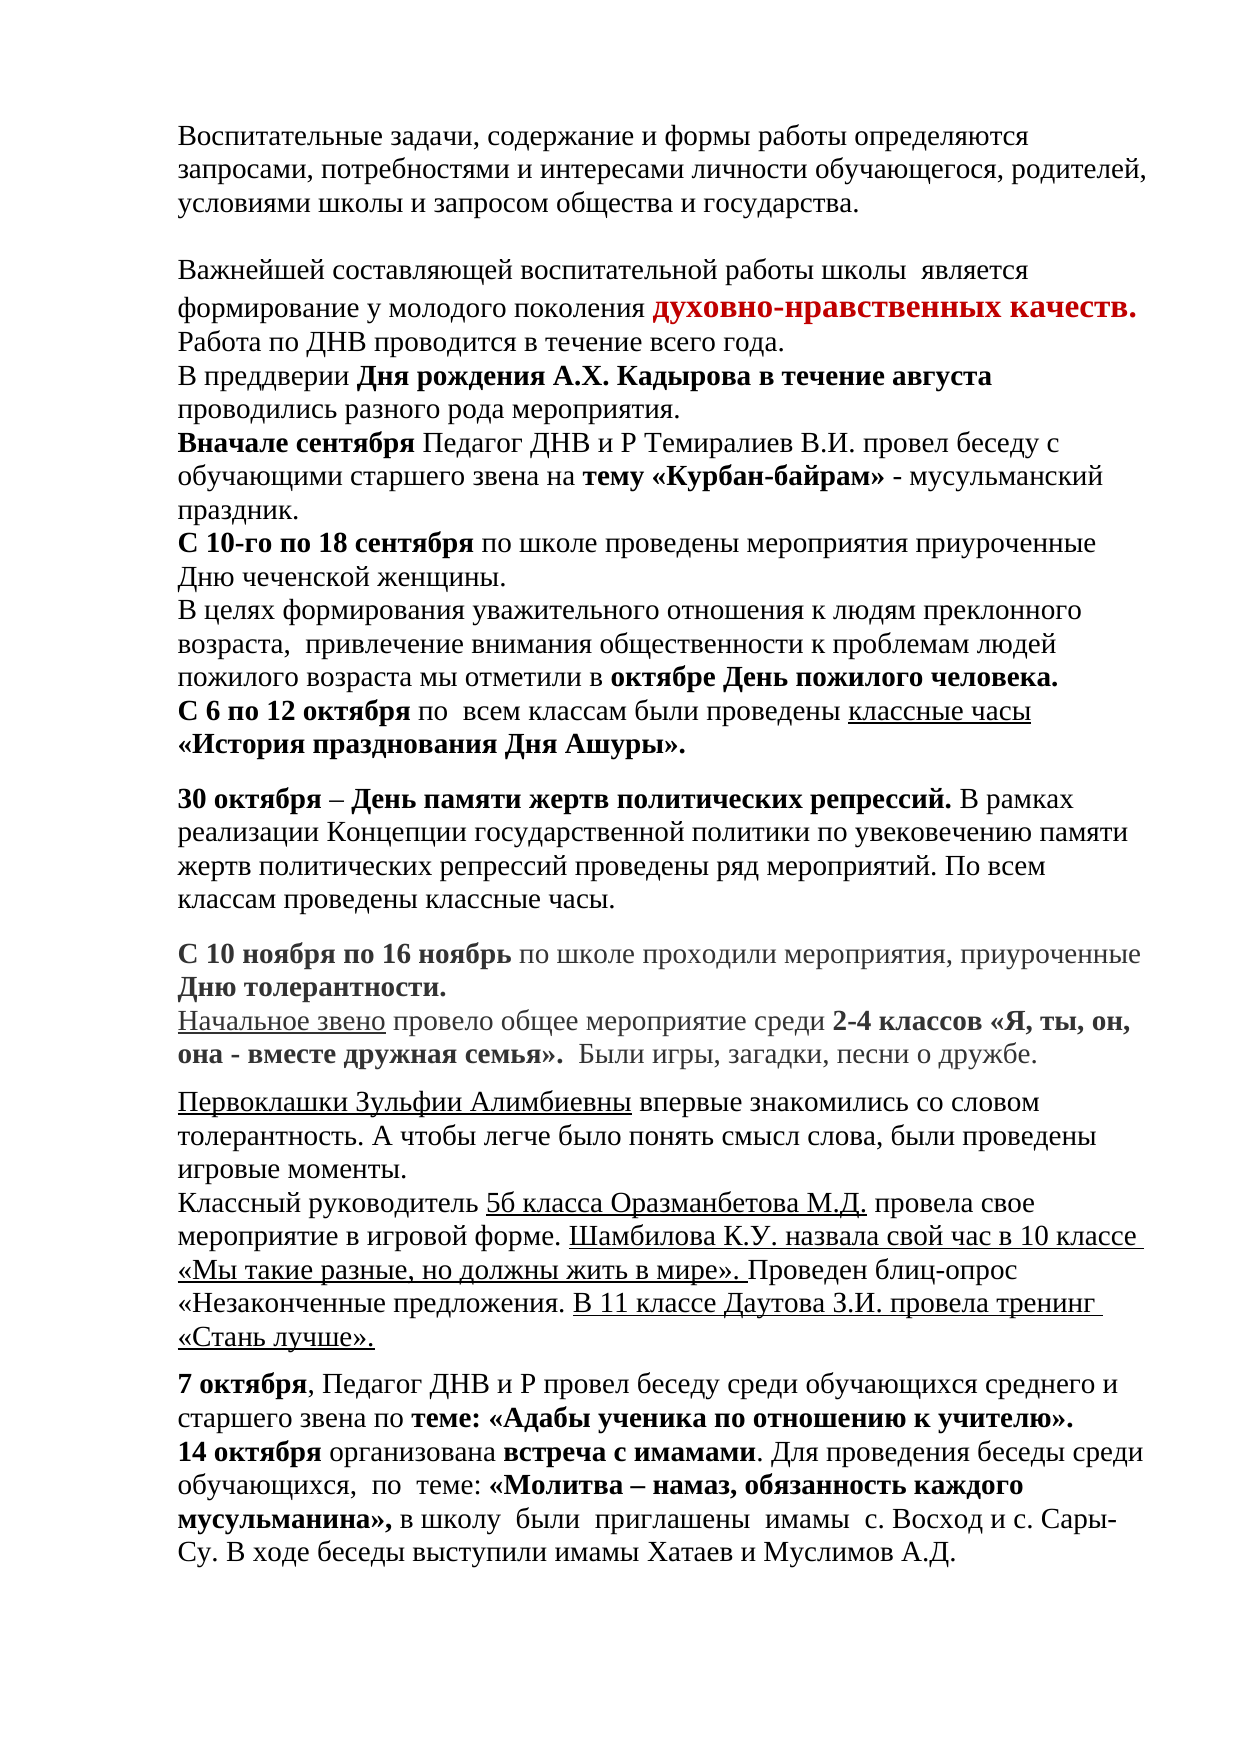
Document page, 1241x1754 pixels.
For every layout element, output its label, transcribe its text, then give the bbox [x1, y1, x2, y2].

text 30 октября – День памяти жертв политических репрессий. В рамках реализации Концепции государственной политики по увековечению памяти жертв политических репрессий проведены ряд мероприятий. По всем классам проведены классные часы. [177, 781, 1152, 915]
text Важнейшей составляющей воспитательной работы школы является формирование у молодого поколения духовно-нравственных качеств. Работа по ДНВ проводится в течение всего года. В преддверии Дня рождения А.Х. Кадырова в течение августа проводились разного рода мероприятия. [177, 252, 1152, 425]
text С 10 ноября по 16 ноябрь по школе проходили мероприятия, приуроченные Дню толерантности. Начальное звено провело общее мероприятие среди 2-4 классов «Я, ты, он, она - вместе дружная семья». Были игры, загадки, песни о дружбе. [177, 936, 1152, 1070]
text Воспитательные задачи, содержание и формы работы определяются запросами, потребностями и интересами личности обучающегося, родителей, условиями школы и запросом общества и государства. [177, 118, 1152, 219]
text 7 октября, Педагог ДНВ и Р провел беседу среди обучающихся среднего и старшего звена по теме: «Адабы ученика по отношению к учителю». 14 октября организована встреча с имамами. Для проведения беседы среди обучающихся, по теме: «Молитва – намаз, обязанность каждого мусульманина», в школу были приглашены имамы с. Восход и с. Сары-Су. В ходе беседы выступили имамы Хатаев и Муслимов А.Д. [177, 1367, 1152, 1568]
text Вначале сентября Педагог ДНВ и Р Темиралиев В.И. провел беседу с обучающими старшего звена на тему «Курбан-байрам» - мусульманский праздник. С 10-го по 18 сентября по школе проведены мероприятия приуроченные Дню чеченской женщины. В целях формирования уважительного отношения к людям преклонного возраста, привлечение внимания общественности к проблемам людей пожилого возраста мы отметили в октябре День пожилого человека. С 6 по 12 октября по всем классам были проведены классные часы «История празднования Дня Ашуры». [177, 425, 1152, 760]
text Первоклашки Зульфии Алимбиевны впервые знакомились со словом толерантность. А чтобы легче было понять смысл слова, были проведены игровые моменты. Классный руководитель 5б класса Оразманбетова М.Д. провела свое мероприятие в игровой форме. Шамбилова К.У. назвала свой час в 10 классе «Мы такие разные, но должны жить в мире». Проведен блиц-опрос «Незаконченные предложения. В 11 классе Даутова З.И. провела тренинг «Стань лучше». [177, 1084, 1152, 1353]
